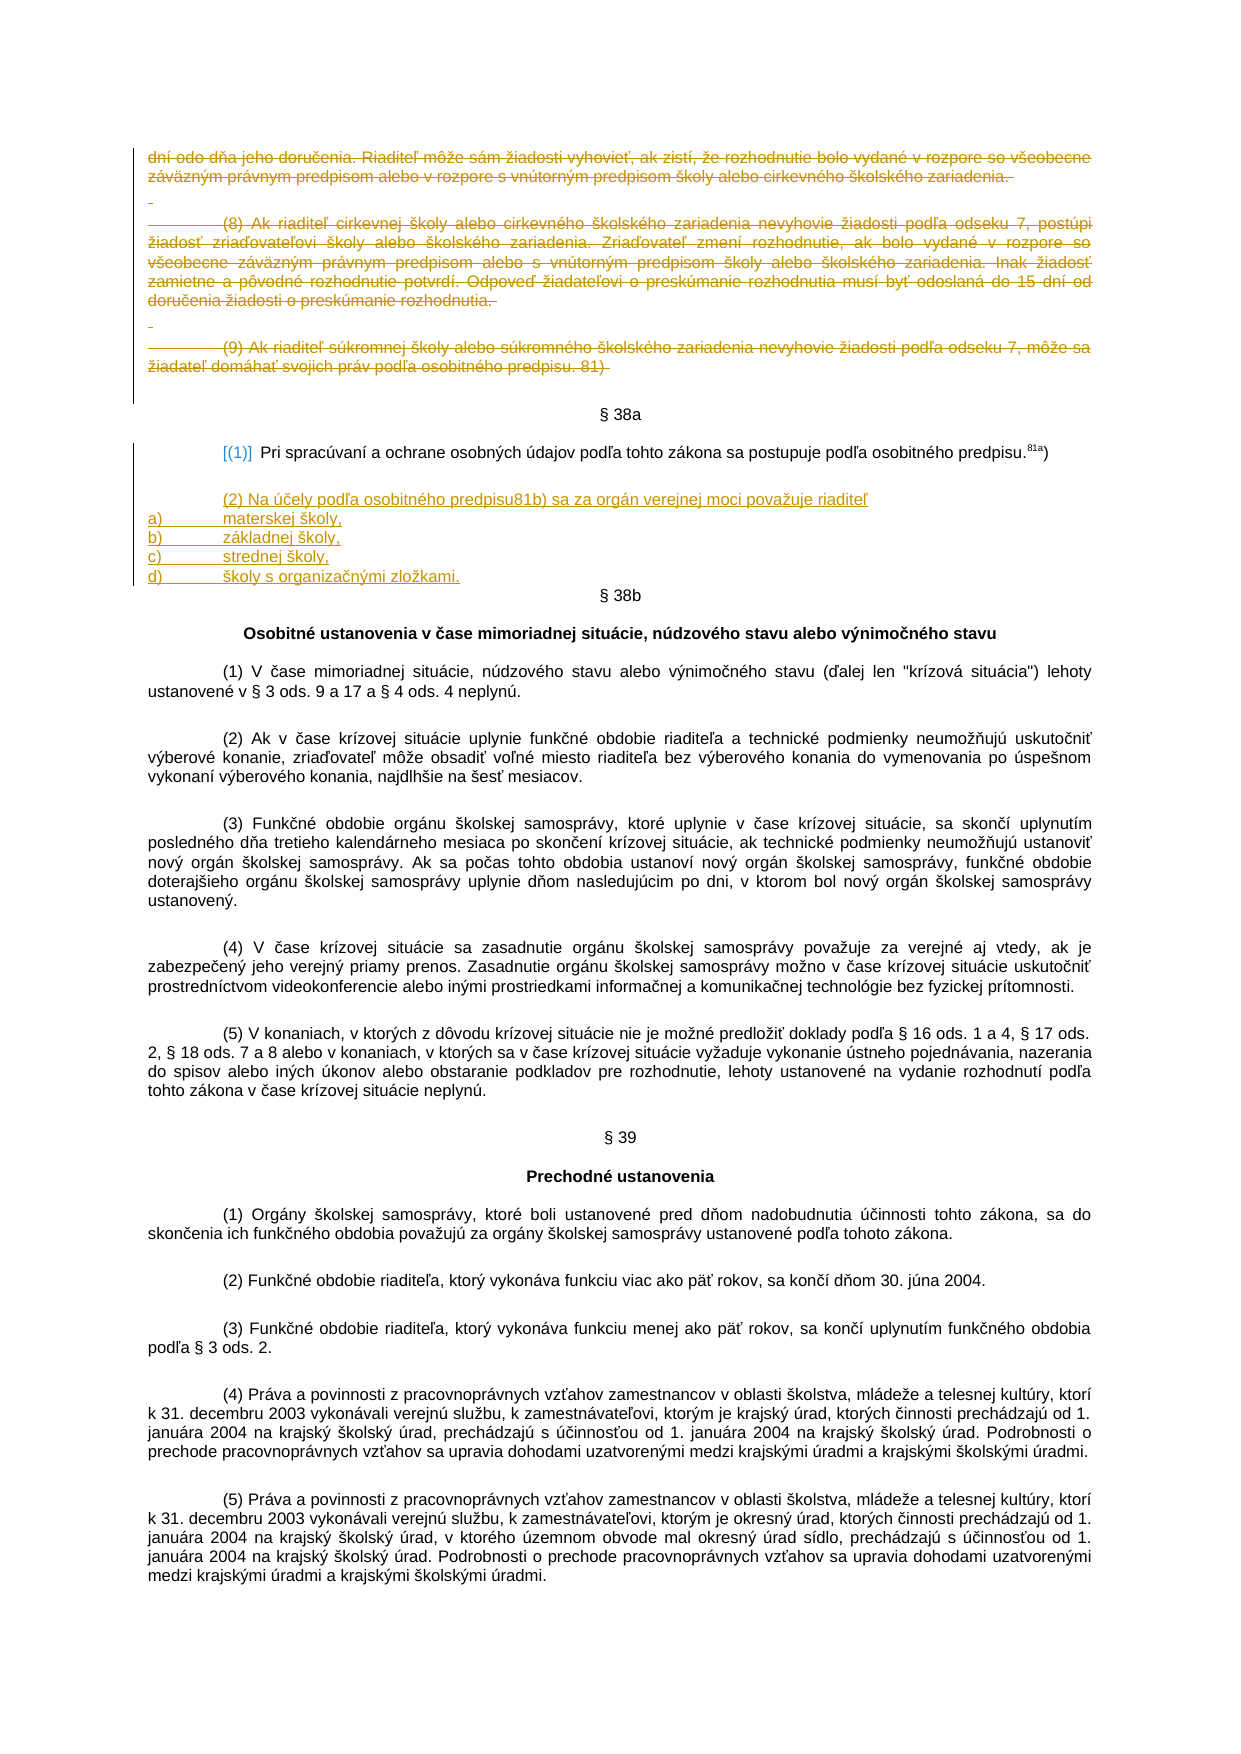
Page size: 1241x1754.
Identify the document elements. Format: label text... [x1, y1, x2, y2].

text (1) V čase mimoriadnej situácie, núdzového stavu alebo výnimočného stavu (ďalej len "krízová situácia") lehoty ustanovené v § 3 ods. 9 a 17 a § 4 ods. 4 neplynú. [148, 662, 1092, 701]
text § 38a [148, 404, 1092, 423]
text (2) Ak v čase krízovej situácie uplynie funkčné obdobie riaditeľa a technické podmienky neumožňujú uskutočniť výberové konanie, zriaďovateľ môže obsadiť voľné miesto riaditeľa bez výberového konania do vymenovania po úspešnom vykonaní výberového konania, najdlhšie na šesť mesiacov. [148, 729, 1092, 786]
text Osobitné ustanovenia v čase mimoriadnej situácie, núdzového stavu alebo výnimočného stavu [148, 624, 1092, 643]
text (4) Práva a povinnosti z pracovnoprávnych vzťahov zamestnancov v oblasti školstva, mládeže a telesnej kultúry, ktorí k 31. decembru 2003 vykonávali verejnú službu, k zamestnávateľovi, ktorým je krajský úrad, ktorých činnosti prechádzajú od 1. januára 2004 na krajský školský úrad, prechádzajú s účinnosťou od 1. januára 2004 na krajský školský úrad. Podrobnosti o prechode pracovnoprávnych vzťahov sa upravia dohodami uzatvorenými medzi krajskými úradmi a krajskými školskými úradmi. [148, 1385, 1092, 1461]
text Prechodné ustanovenia [148, 1167, 1092, 1186]
text (1) Orgány školskej samosprávy, ktoré boli ustanovené pred dňom nadobudnutia účinnosti tohto zákona, sa do skončenia ich funkčného obdobia považujú za orgány školskej samosprávy ustanovené podľa tohoto zákona. [148, 1205, 1092, 1243]
text (3) Funkčné obdobie orgánu školskej samosprávy, ktoré uplynie v čase krízovej situácie, sa skončí uplynutím posledného dňa tretieho kalendárneho mesiaca po skončení krízovej situácie, ak technické podmienky neumožňujú ustanoviť nový orgán školskej samosprávy. Ak sa počas tohto obdobia ustanoví nový orgán školskej samosprávy, funkčné obdobie doterajšieho orgánu školskej samosprávy uplynie dňom nasledujúcim po dni, v ktorom bol nový orgán školskej samosprávy ustanovený. [148, 814, 1092, 910]
text (5) V konaniach, v ktorých z dôvodu krízovej situácie nie je možné predložiť doklady podľa § 16 ods. 1 a 4, § 17 ods. 2, § 18 ods. 7 a 8 alebo v konaniach, v ktorých sa v čase krízovej situácie vyžaduje vykonanie ústneho pojednávania, nazerania do spisov alebo iných úkonov alebo obstaranie podkladov pre rozhodnutie, lehoty ustanovené na vydanie rozhodnutí podľa tohto zákona v čase krízovej situácie neplynú. [148, 1023, 1092, 1100]
text (4) V čase krízovej situácie sa zasadnutie orgánu školskej samosprávy považuje za verejné aj vtedy, ak je zabezpečený jeho verejný priamy prenos. Zasadnutie orgánu školskej samosprávy možno v čase krízovej situácie uskutočniť prostredníctvom videokonferencie alebo inými prostriedkami informačnej a komunikačnej technológie bez fyzickej prítomnosti. [148, 938, 1092, 996]
text § 39 [148, 1128, 1092, 1147]
text § 38b [148, 586, 1092, 605]
list Pri spracúvaní a ochrane osobných údajov podľa tohto zákona sa postupuje podľa osobitného predpisu.81a) [223, 443, 1092, 462]
text (5) Práva a povinnosti z pracovnoprávnych vzťahov zamestnancov v oblasti školstva, mládeže a telesnej kultúry, ktorí k 31. decembru 2003 vykonávali verejnú službu, k zamestnávateľovi, ktorým je okresný úrad, ktorých činnosti prechádzajú od 1. januára 2004 na krajský školský úrad, v ktorého územnom obvode mal okresný úrad sídlo, prechádzajú s účinnosťou od 1. januára 2004 na krajský školský úrad. Podrobnosti o prechode pracovnoprávnych vzťahov sa upravia dohodami uzatvorenými medzi krajskými úradmi a krajskými školskými úradmi. [148, 1489, 1092, 1585]
text (2) Funkčné obdobie riaditeľa, ktorý vykonáva funkciu viac ako päť rokov, sa končí dňom 30. júna 2004. [148, 1271, 1092, 1290]
text (3) Funkčné obdobie riaditeľa, ktorý vykonáva funkciu menej ako päť rokov, sa končí uplynutím funkčného obdobia podľa § 3 ods. 2. [148, 1318, 1092, 1357]
